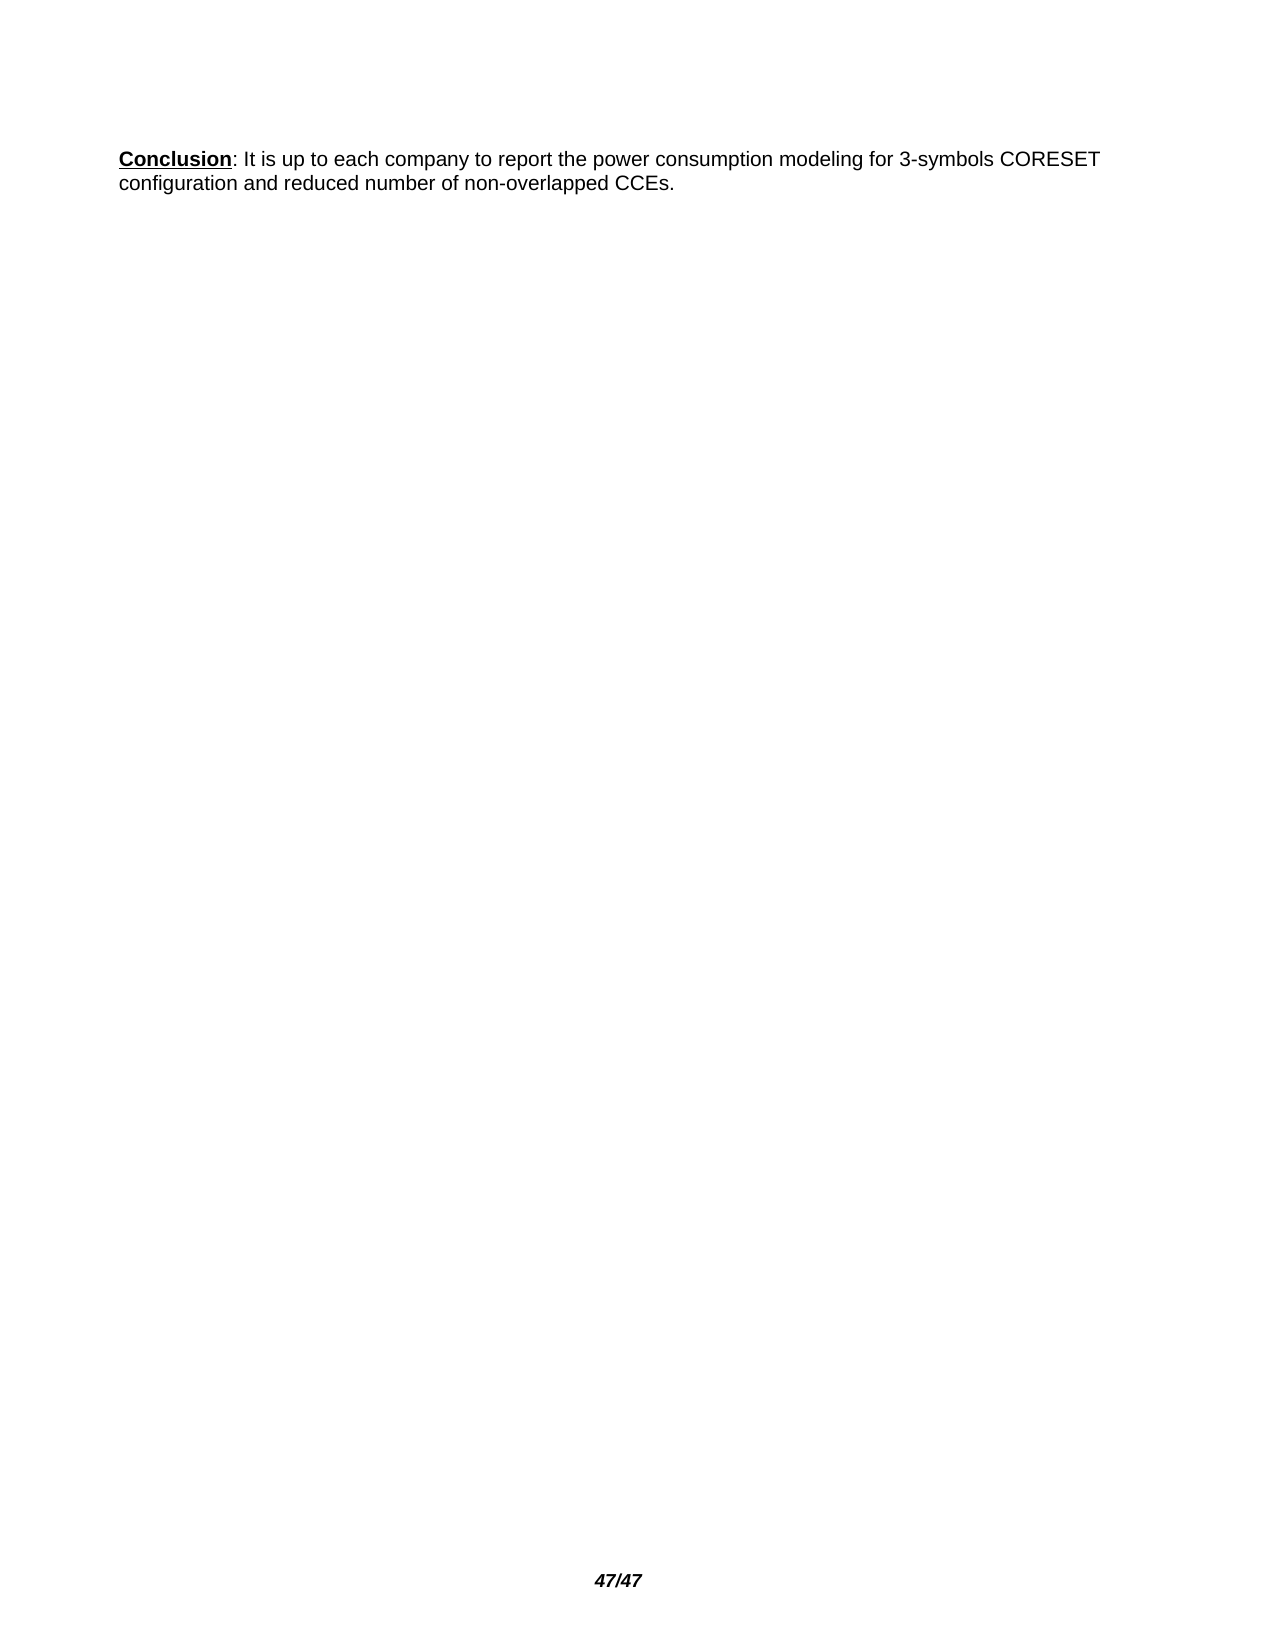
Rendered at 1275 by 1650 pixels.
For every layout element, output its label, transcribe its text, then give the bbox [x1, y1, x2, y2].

text Conclusion: It is up to each company to report the power consumption modeling for 3-symbols CORESET configuration and reduced number of non-overlapped CCEs. [118, 147, 1156, 195]
